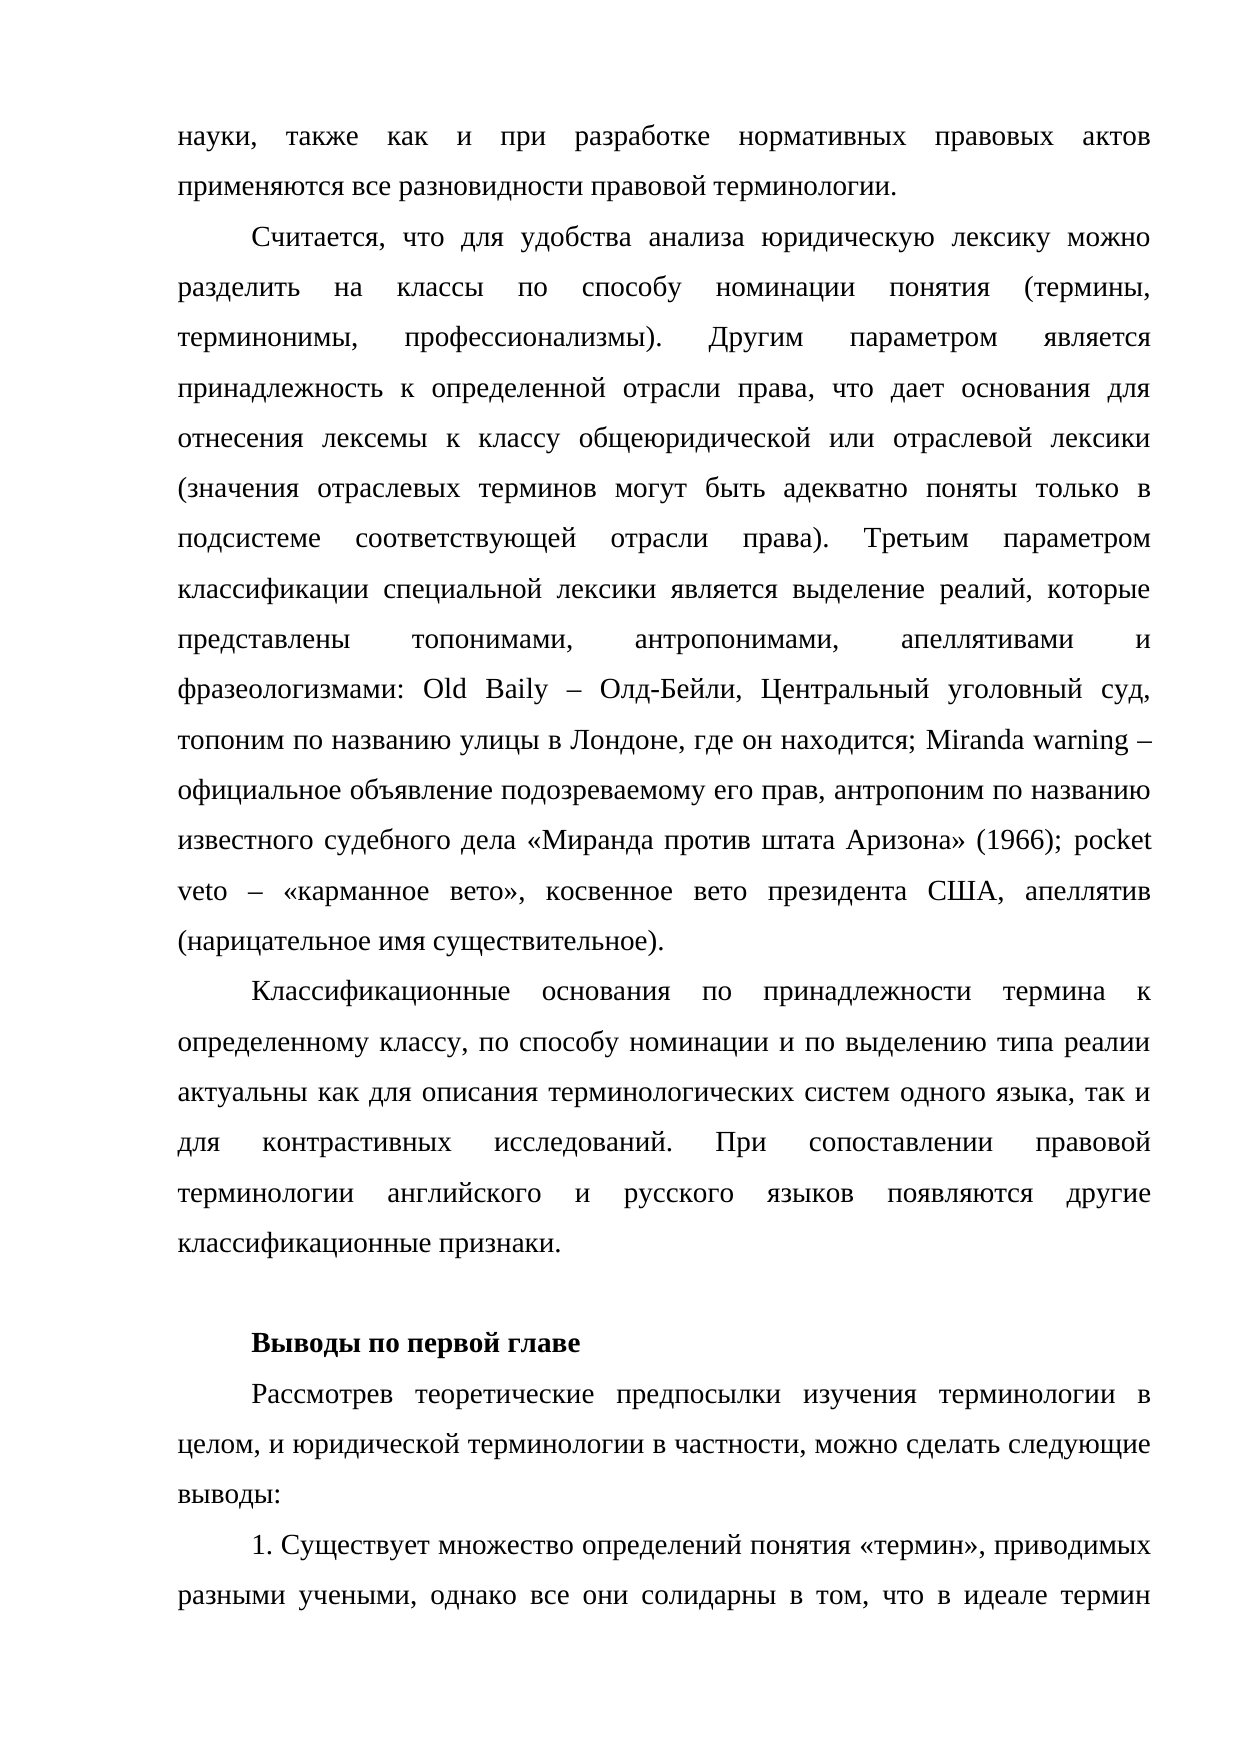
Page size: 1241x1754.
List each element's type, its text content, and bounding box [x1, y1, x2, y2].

text Выводы по первой главе [177, 1326, 1152, 1359]
text Классификационные основания по принадлежности термина к определенному классу, по способу номинации и по выделению типа реалии актуальны как для описания терминологических систем одного языка, так и для контрастивных исследований. При сопоставлении правовой терминологии английского и русского языков появляются другие классификационные признаки. [177, 973, 1152, 1258]
text Рассмотрев теоретические предпосылки изучения терминологии в целом, и юридической терминологии в частности, можно сделать следующие выводы: [177, 1376, 1152, 1510]
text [177, 118, 1152, 202]
text Считается, что для удобства анализа юридическую лексику можно разделить на классы по способу номинации понятия (термины, терминонимы, профессионализмы). Другим параметром является принадлежность к определенной отрасли права, что дает основания для отнесения лексемы к классу общеюридической или отраслевой лексики (значения отраслевых терминов могут быть адекватно поняты только в подсистеме соответствующей отрасли права). Третьим параметром классификации специальной лексики является выделение реалий, которые представлены топонимами, антропонимами, апеллятивами и фразеологизмами: Old Baily – Олд-Бейли, Центральный уголовный суд, топоним по названию улицы в Лондоне, где он находится; Miranda warning – официальное объявление подозреваемому его прав, антропоним по названию известного судебного дела «Миранда против штата Аризона» (1966); pocket veto – «карманное вето», косвенное вето президента США, апеллятив (нарицательное имя существительное). [177, 219, 1152, 957]
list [177, 1527, 1152, 1611]
